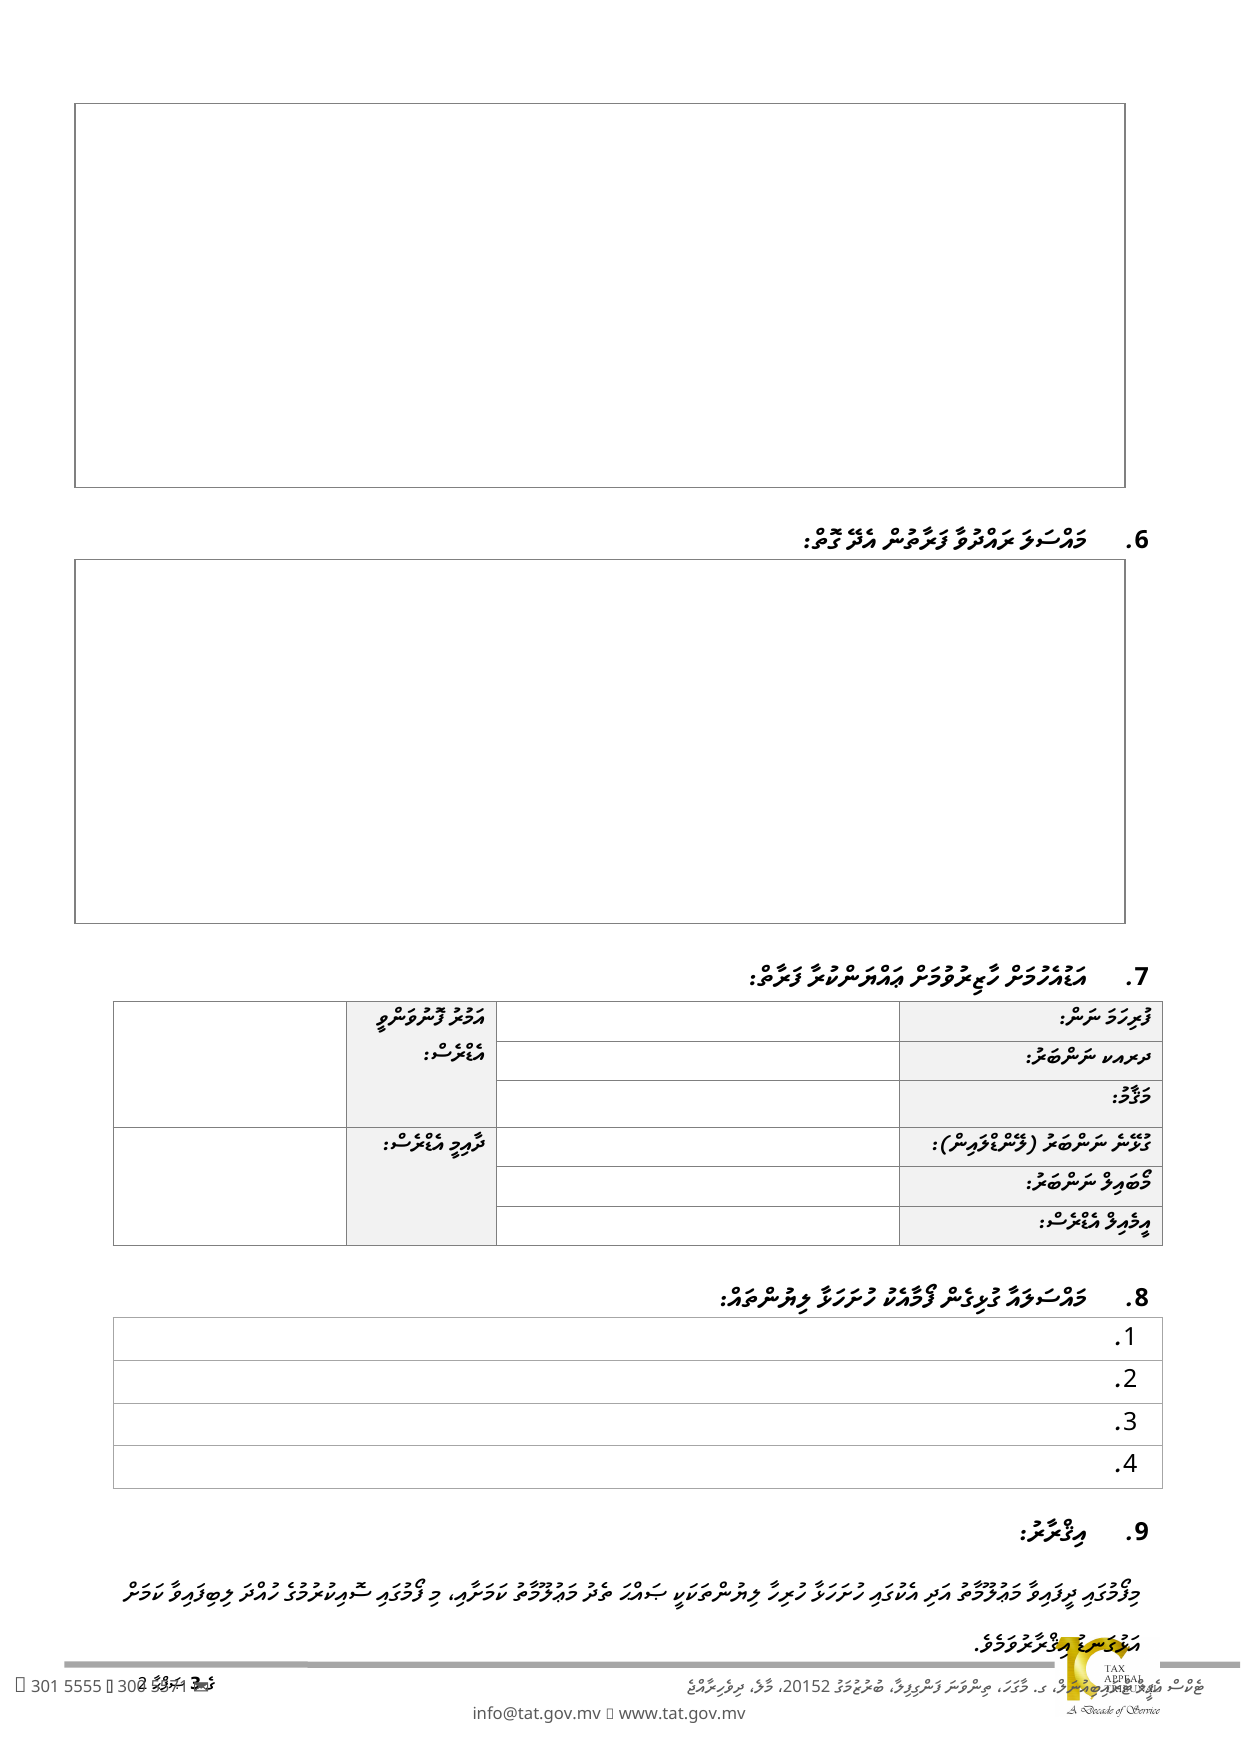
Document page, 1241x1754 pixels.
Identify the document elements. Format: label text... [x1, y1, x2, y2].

table_header ފުރިހަމަ ނަން: [900, 1002, 1162, 1041]
table_cell [497, 1167, 899, 1206]
table_cell މަޤާމު: [900, 1081, 1162, 1127]
table_cell [114, 1404, 1162, 1445]
table_cell [114, 1361, 1162, 1402]
table_header [497, 1002, 899, 1041]
table_cell އީމެއިލް އެޑްރެސް: [900, 1207, 1162, 1245]
table_cell ދާއިމީ އެޑްރެސް: [347, 1128, 496, 1245]
table_cell [114, 1128, 346, 1245]
table_header [114, 1318, 1162, 1360]
list މައްސަލައާ ގުޅިގެން ފޯމާއެކު ހުށަހަޅާ ލިޔުންތައް: [75, 1280, 1125, 1317]
table_cell [497, 1042, 899, 1080]
table_cell [497, 1207, 899, 1245]
table_header [114, 1002, 346, 1127]
table_header އަމުރު ފޮނުވަންވީ އެޑްރެސް: [347, 1002, 496, 1127]
list މައްސަލަ ރައްދުވާ ފަރާތުން އެދޭ ގޮތް: [75, 522, 1125, 559]
table_cell [497, 1128, 899, 1166]
table_header [76, 104, 1124, 487]
table_cell ގުޅޭނެ ނަންބަރު (ލޭންޑްލައިން): [900, 1128, 1162, 1166]
table_header [76, 560, 1124, 923]
table_cell [114, 1446, 1162, 1488]
picture [1054, 1670, 1160, 1717]
table_cell [497, 1081, 899, 1127]
list އަޑުއެހުމަށް ހާޒިރުވުމަށް ޢައްޔަންކުރާ ފަރާތް: [75, 958, 1125, 996]
list އިޤްރާރު: [75, 1514, 1125, 1551]
table_cell ދރއކ ނަންބަރު: [900, 1042, 1162, 1080]
table_cell މޯބައިލް ނަންބަރު: [900, 1167, 1162, 1206]
